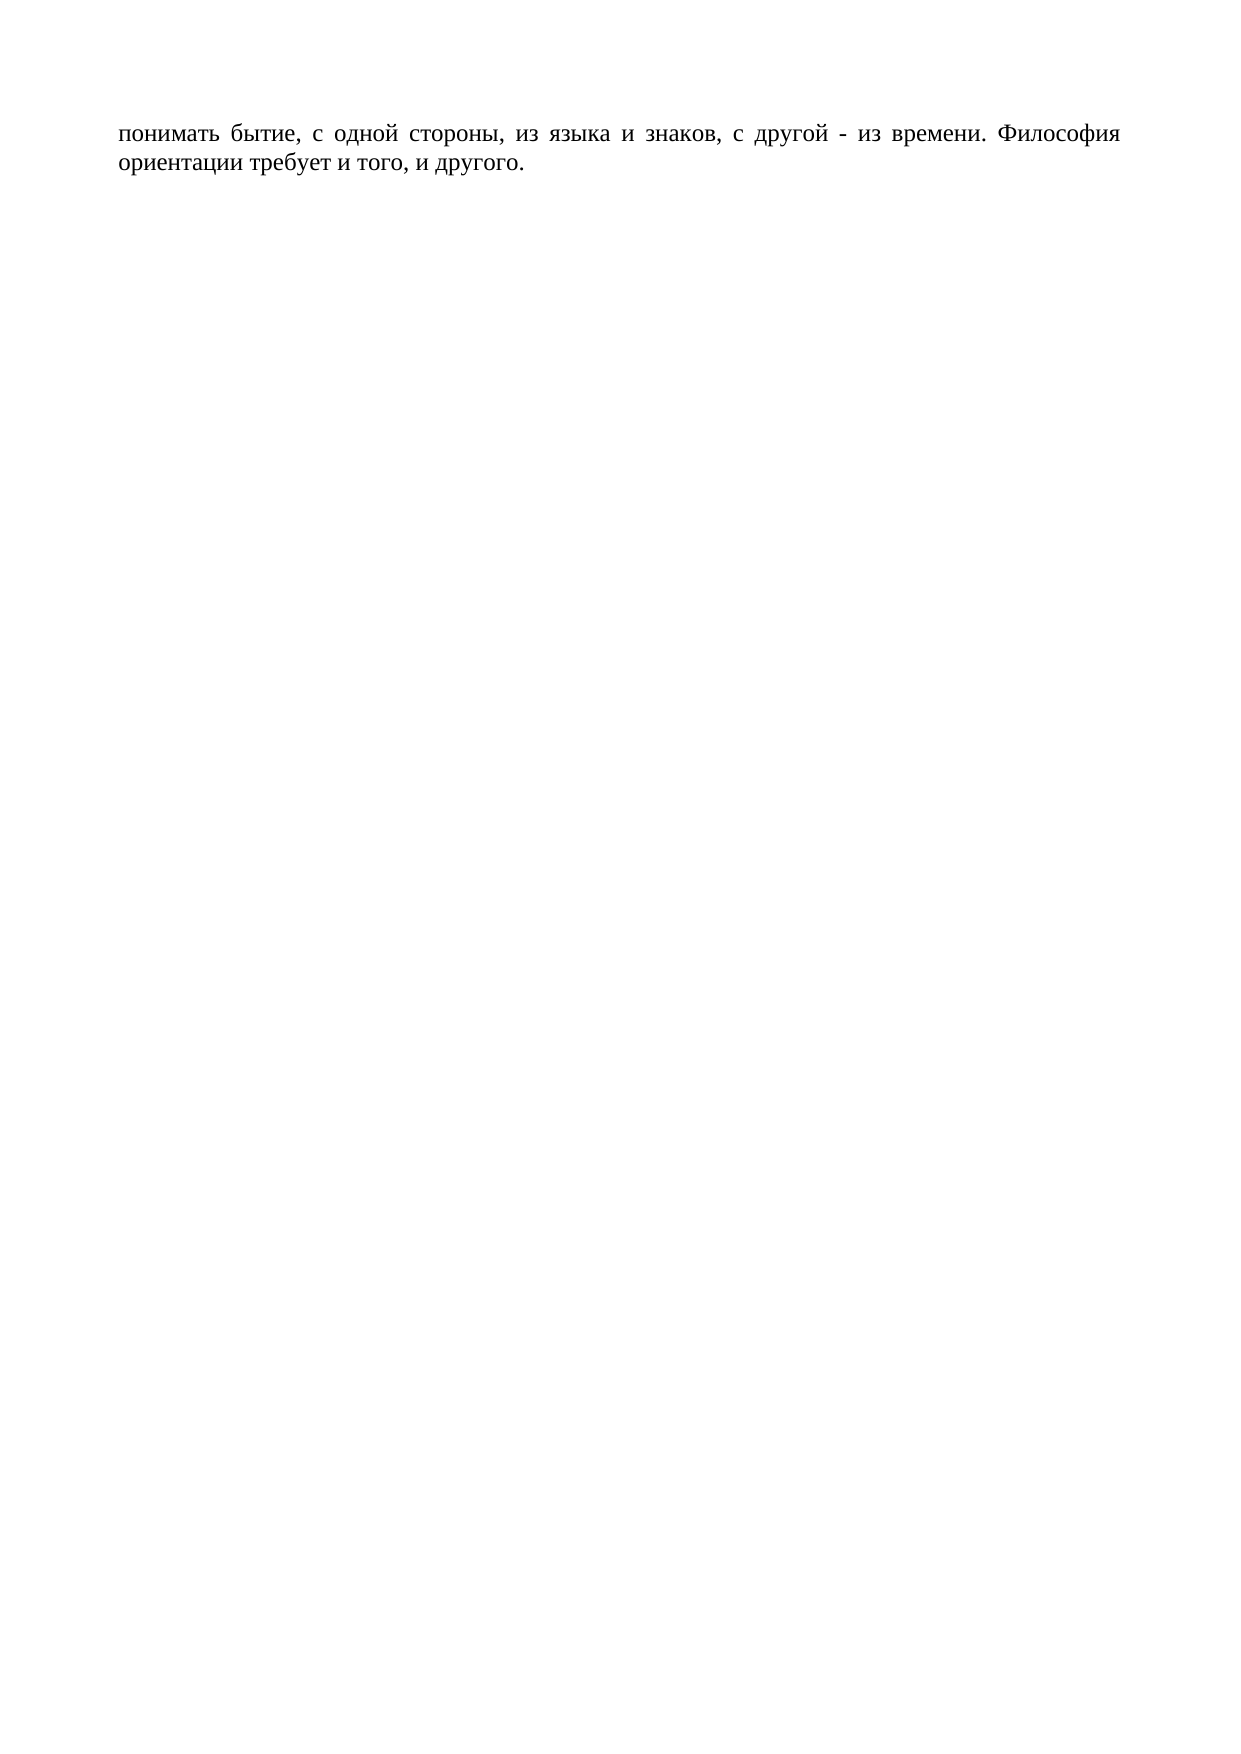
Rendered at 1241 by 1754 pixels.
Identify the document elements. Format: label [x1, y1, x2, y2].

text [118, 118, 1122, 176]
